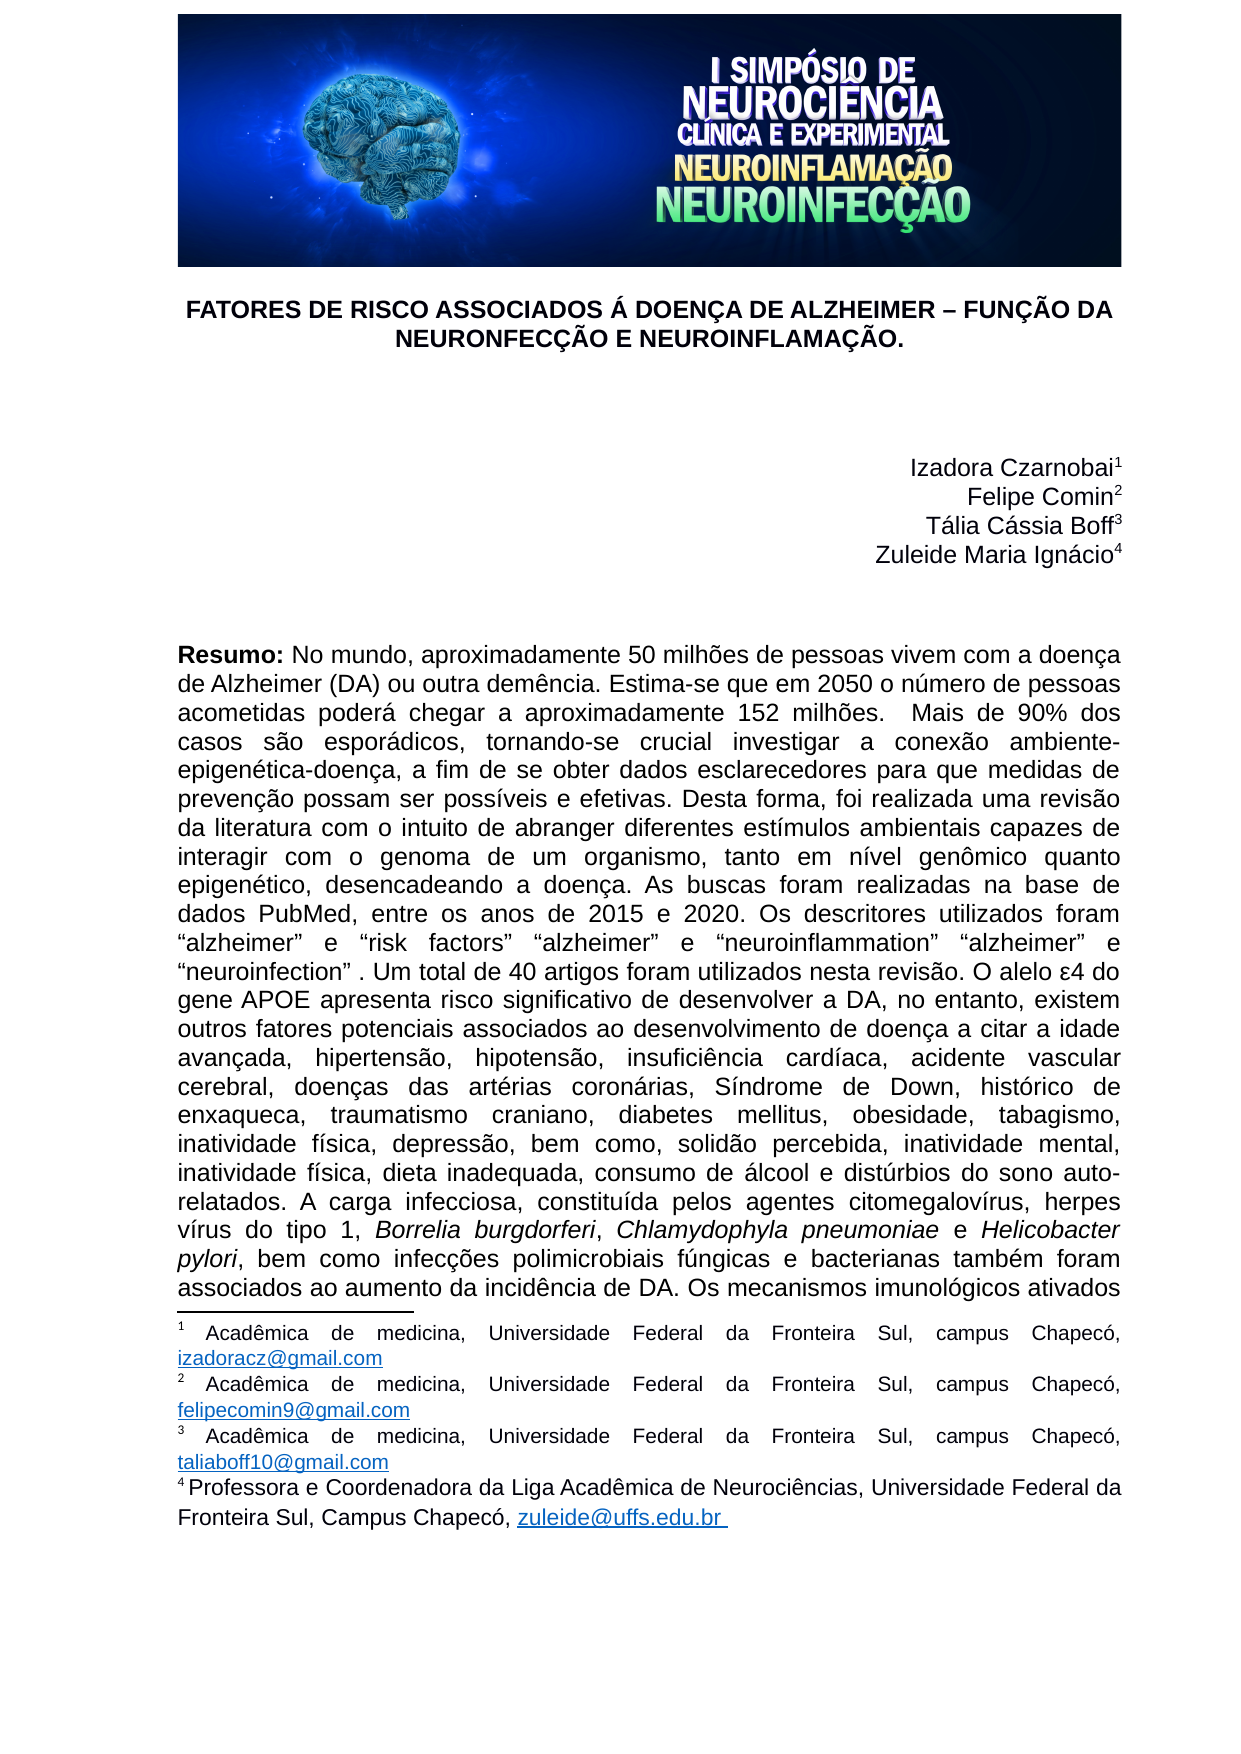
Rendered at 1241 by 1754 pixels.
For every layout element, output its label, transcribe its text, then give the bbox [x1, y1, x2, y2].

picture [177, 14, 1122, 267]
text Felipe Comin [177, 482, 1122, 511]
text Izadora Czarnobai [177, 453, 1122, 482]
text FATORES DE RISCO ASSOCIADOS Á DOENÇA DE ALZHEIMER – FUNÇÃO DA NEURONFECÇÃO E NEUROINFLAMAÇÃO. [177, 295, 1122, 353]
text Tália Cássia Boff [177, 511, 1122, 540]
text Zuleide Maria Ignácio [177, 540, 1122, 568]
